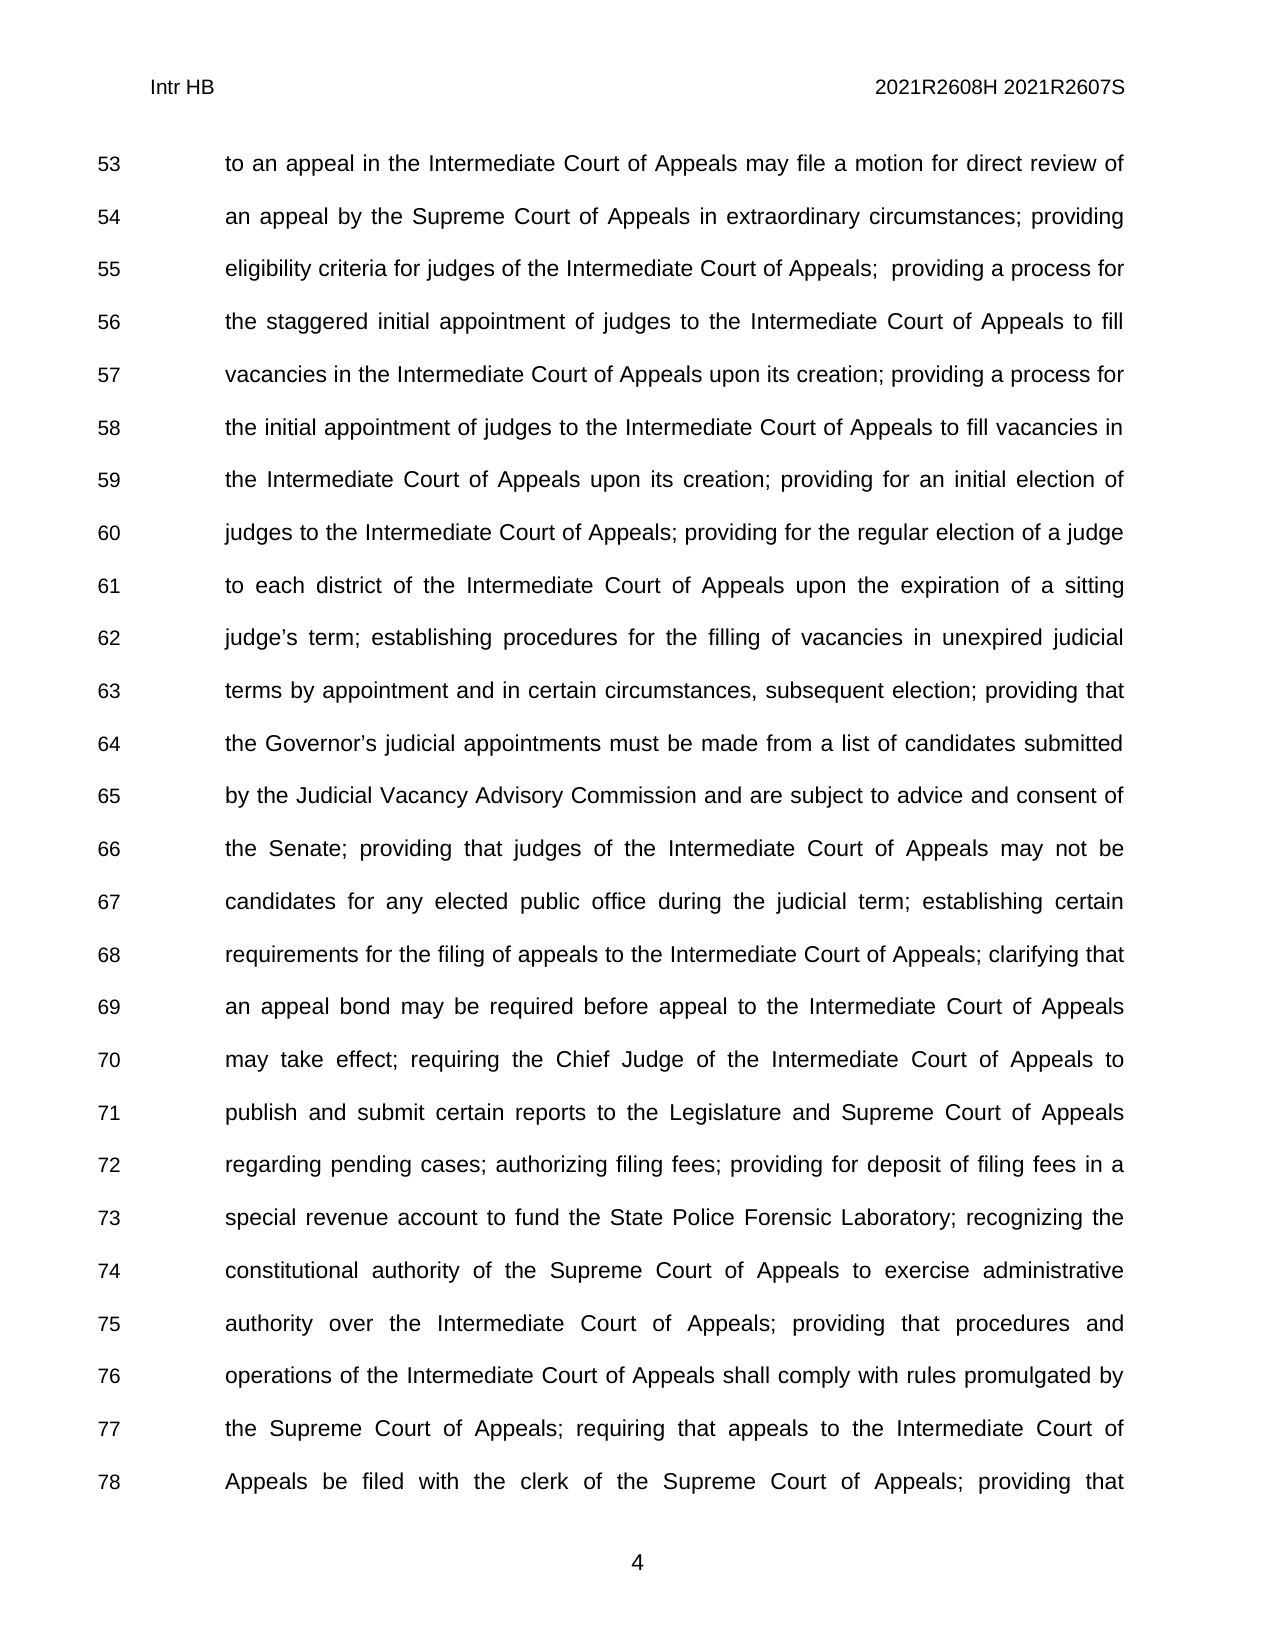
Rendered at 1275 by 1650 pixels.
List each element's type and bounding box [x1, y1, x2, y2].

title [150, 150, 1125, 1494]
